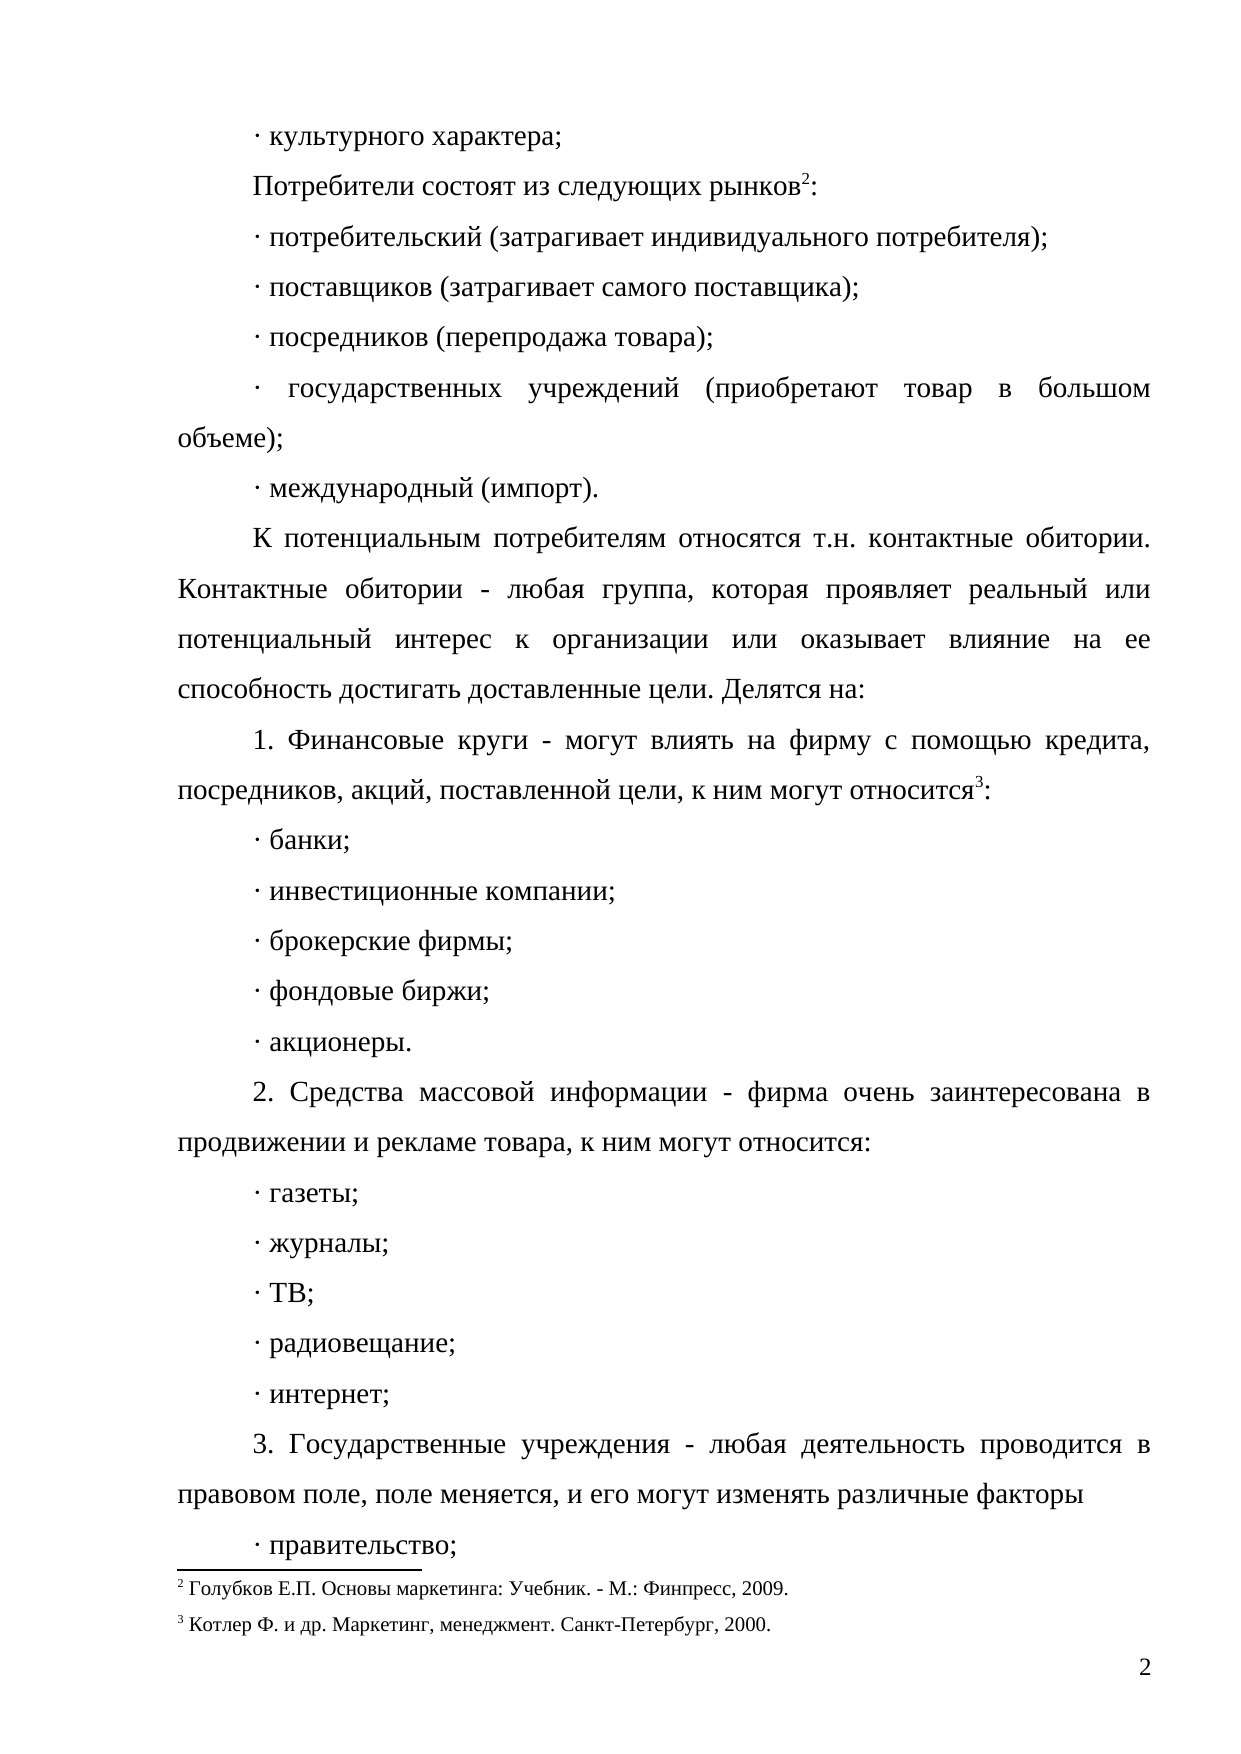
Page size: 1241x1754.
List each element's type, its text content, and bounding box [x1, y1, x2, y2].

text · акционеры. [177, 1024, 1152, 1057]
text Потребители состоят из следующих рынков: [177, 168, 1152, 202]
text · ТВ; [177, 1275, 1152, 1309]
text 2. Средства массовой информации - фирма очень заинтересована в продвижении и рекламе товара, к ним могут относится: [177, 1074, 1152, 1158]
text · журналы; [177, 1225, 1152, 1258]
text · газеты; [177, 1175, 1152, 1208]
text · поставщиков (затрагивает самого поставщика); [177, 269, 1152, 303]
text · государственных учреждений (приобретают товар в большом объеме); [177, 370, 1152, 453]
text · культурного характера; [177, 118, 1152, 152]
text · международный (импорт). [177, 470, 1152, 504]
text · посредников (перепродажа товара); [177, 319, 1152, 353]
text · брокерские фирмы; [177, 923, 1152, 957]
text · фондовые биржи; [177, 973, 1152, 1007]
text · потребительский (затрагивает индивидуального потребителя); [177, 219, 1152, 252]
text 1. Финансовые круги - могут влиять на фирму с помощью кредита, посредников, акций, поставленной цели, к ним могут относится: [177, 722, 1152, 806]
text · инвестиционные компании; [177, 873, 1152, 906]
text · банки; [177, 822, 1152, 856]
text К потенциальным потребителям относятся т.н. контактные обитории. Контактные обитории - любая группа, которая проявляет реальный или потенциальный интерес к организации или оказывает влияние на ее способность достигать доставленные цели. Делятся на: [177, 521, 1152, 705]
text · радиовещание; [177, 1326, 1152, 1359]
text 3. Государственные учреждения - любая деятельность проводится в правовом поле, поле меняется, и его могут изменять различные факторы [177, 1426, 1152, 1510]
text · интернет; [177, 1376, 1152, 1409]
text · правительство; [177, 1527, 1152, 1560]
